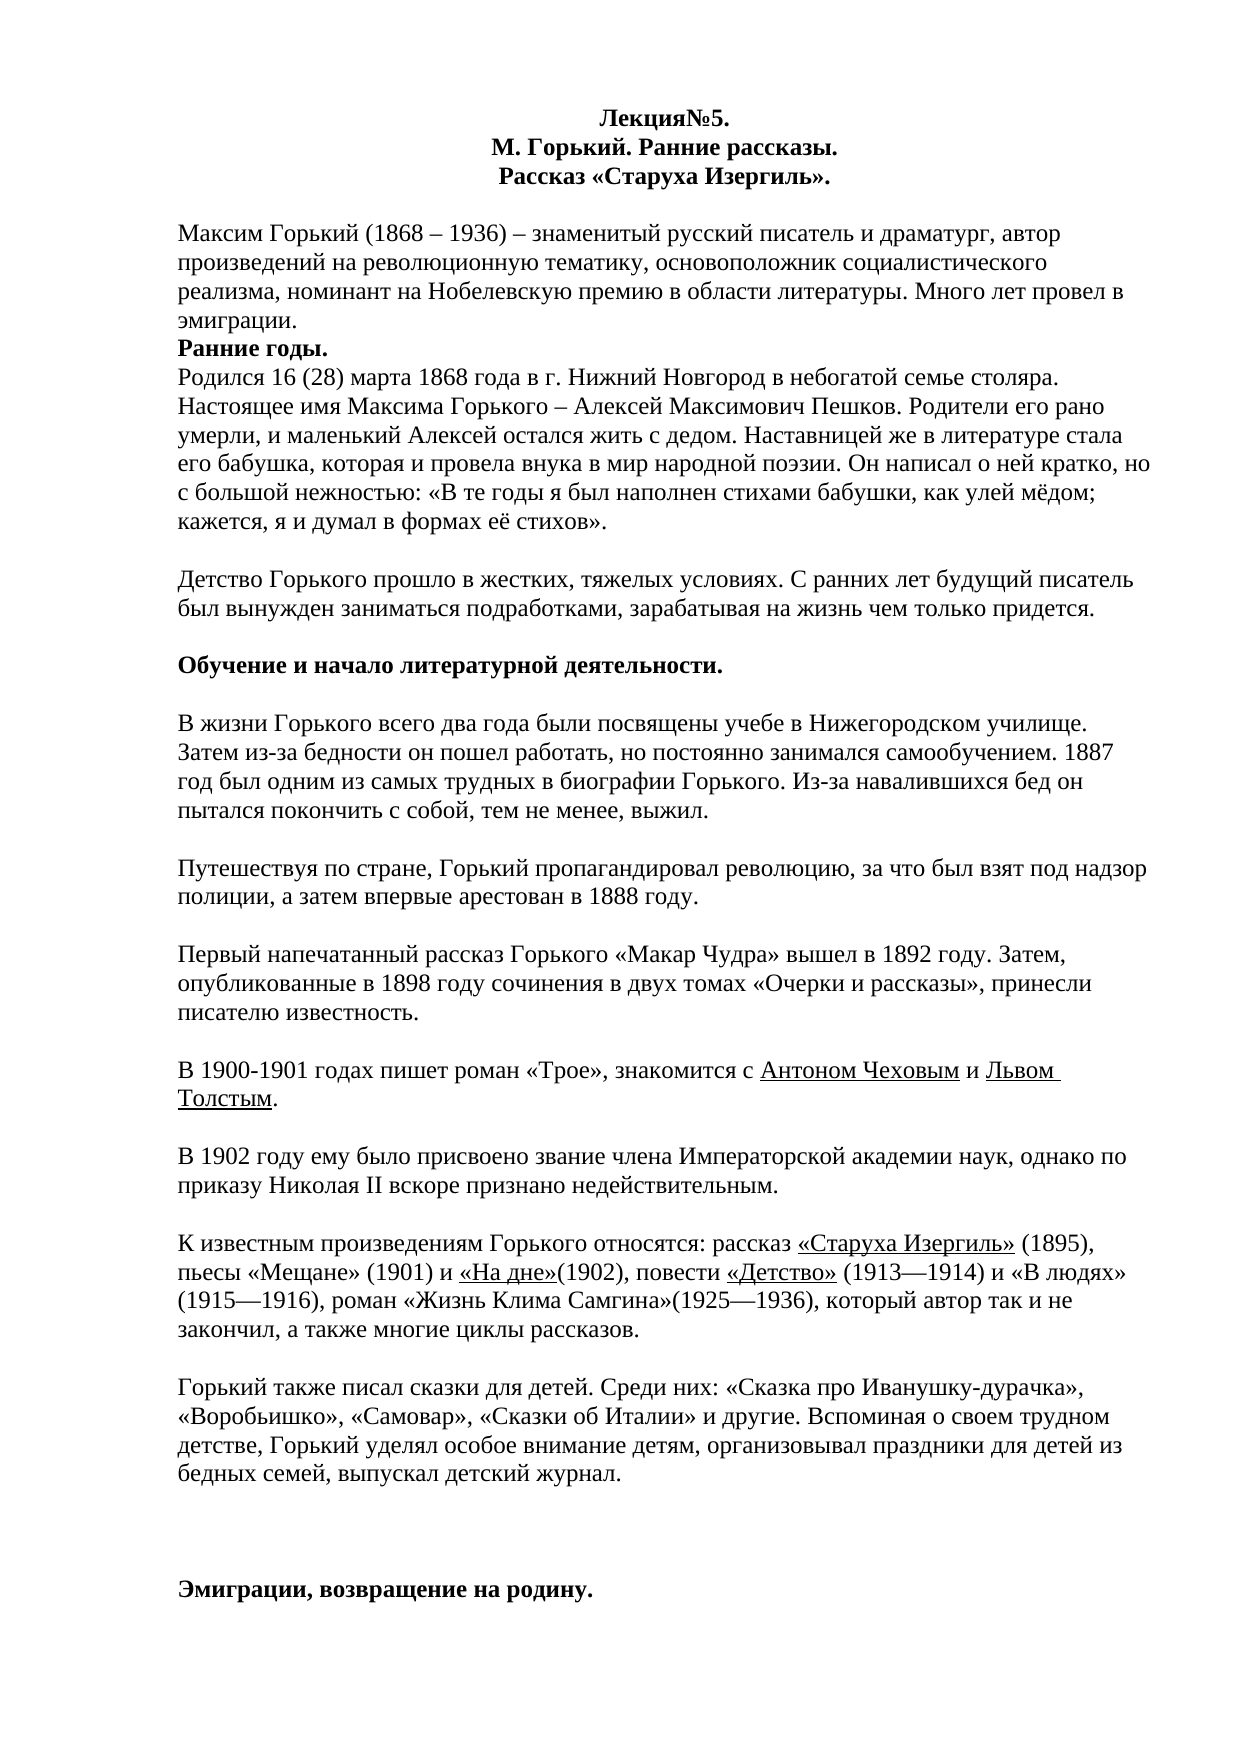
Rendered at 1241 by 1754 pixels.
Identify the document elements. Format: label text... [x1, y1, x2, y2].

text Ранние годы. [177, 333, 1152, 362]
text К известным произведениям Горького относятся: рассказ «Старуха Изергиль» (1895), пьесы «Мещане» (1901) и «На дне»(1902), повести «Детство» (1913—1914) и «В людях» (1915—1916), роман «Жизнь Клима Самгина»(1925—1936), который автор так и не закончил, а также многие циклы рассказов. [177, 1228, 1152, 1343]
text Путешествуя по стране, Горький пропагандировал революцию, за что был взят под надзор полиции, а затем впервые арестован в 1888 году. [177, 853, 1152, 910]
text Максим Горький (1868 – 1936) – знаменитый русский писатель и драматург, автор произведений на революционную тематику, основоположник социалистического реализма, номинант на Нобелевскую премию в области литературы. Много лет провел в эмиграции. [177, 218, 1152, 333]
text Детство Горького прошло в жестких, тяжелых условиях. С ранних лет будущий писатель был вынужден заниматься подработками, зарабатывая на жизнь чем только придется. [177, 564, 1152, 621]
text М. Горький. Ранние рассказы. [177, 132, 1152, 161]
text В 1902 году ему было присвоено звание члена Императорской академии наук, однако по приказу Николая II вскоре признано недействительным. [177, 1141, 1152, 1199]
text Эмиграции, возвращение на родину. [177, 1574, 1152, 1603]
text Лекция№5. [177, 103, 1152, 132]
text Рассказ «Старуха Изергиль». [177, 161, 1152, 190]
text Родился 16 (28) марта 1868 года в г. Нижний Новгород в небогатой семье столяра. Настоящее имя Максима Горького – Алексей Максимович Пешков. Родители его рано умерли, и маленький Алексей остался жить с дедом. Наставницей же в литературе стала его бабушка, которая и провела внука в мир народной поэзии. Он написал о ней кратко, но с большой нежностью: «В те годы я был наполнен стихами бабушки, как улей мёдом; кажется, я и думал в формах её стихов». [177, 362, 1152, 535]
text В жизни Горького всего два года были посвящены учебе в Нижегородском училище. Затем из-за бедности он пошел работать, но постоянно занимался самообучением. 1887 год был одним из самых трудных в биографии Горького. Из-за навалившихся бед он пытался покончить с собой, тем не менее, выжил. [177, 708, 1152, 823]
text В 1900-1901 годах пишет роман «Трое», знакомится с Антоном Чеховым и Львом Толстым. [177, 1055, 1152, 1112]
text Обучение и начало литературной деятельности. [177, 651, 1152, 679]
text Первый напечатанный рассказ Горького «Макар Чудра» вышел в 1892 году. Затем, опубликованные в 1898 году сочинения в двух томах «Очерки и рассказы», принесли писателю известность. [177, 939, 1152, 1026]
text Горький также писал сказки для детей. Среди них: «Сказка про Иванушку-дурачка», «Воробьишко», «Самовар», «Сказки об Италии» и другие. Вспоминая о своем трудном детстве, Горький уделял особое внимание детям, организовывал праздники для детей из бедных семей, выпускал детский журнал. [177, 1372, 1152, 1487]
